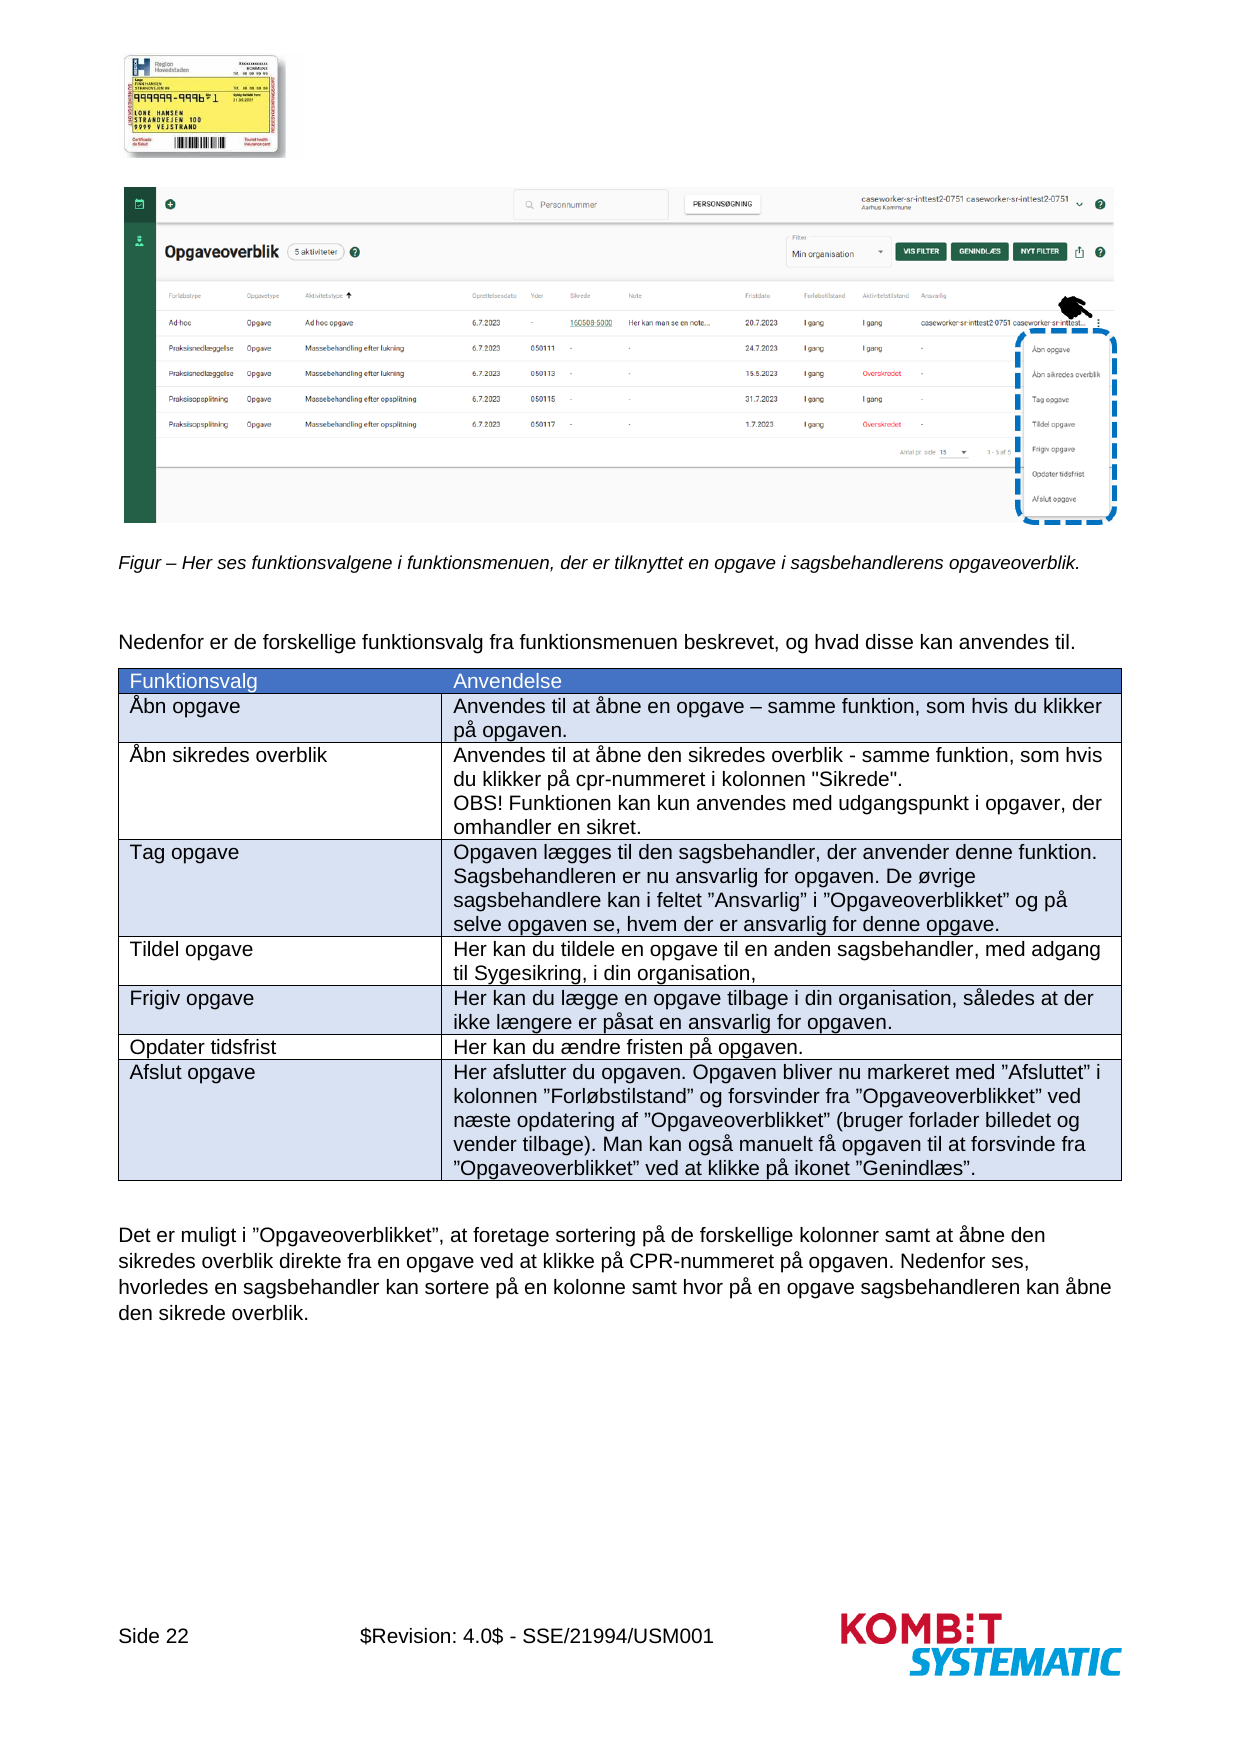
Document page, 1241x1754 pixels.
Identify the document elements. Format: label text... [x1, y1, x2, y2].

table_header Funktionsvalg [119, 669, 441, 693]
table_cell Anvendes til at åbne en opgave – samme funktion, som hvis du klikker på opgaven. [442, 694, 1121, 742]
picture [841, 1613, 1002, 1644]
picture [118, 53, 304, 158]
table_cell Her kan du lægge en opgave tilbage i din organisation, således at der ikke længere er påsat en ansvarlig for opgaven. [442, 986, 1121, 1034]
table_cell Her afslutter du opgaven. Opgaven bliver nu markeret med ”Afsluttet” i kolonnen ”Forløbstilstand” og forsvinder fra ”Opgaveoverblikket” ved næste opdatering af ”Opgaveoverblikket” (bruger forlader billedet og vender tilbage). Man kan også manuelt få opgaven til at forsvinde fra ”Opgaveoverblikket” ved at klikke på ikonet ”Genindlæs”. [442, 1060, 1121, 1180]
text Det er muligt i ”Opgaveoverblikket”, at foretage sortering på de forskellige kolonner samt at åbne den sikredes overblik direkte fra en opgave ved at klikke på CPR-nummeret på opgaven. Nedenfor ses, hvorledes en sagsbehandler kan sortere på en kolonne samt hvor på en opgave sagsbehandleren kan åbne den sikrede overblik. [118, 1223, 1122, 1325]
table_cell Her kan du ændre fristen på opgaven. [442, 1035, 1121, 1059]
table_header Anvendelse [442, 669, 1121, 693]
table_cell Her kan du tildele en opgave til en anden sagsbehandler, med adgang til Sygesikring, i din organisation, [442, 937, 1121, 985]
table_cell Åbn opgave [119, 694, 441, 742]
table_cell Afslut opgave [119, 1060, 441, 1180]
table_cell Åbn sikredes overblik [119, 743, 441, 839]
table_cell Opdater tidsfrist [119, 1035, 441, 1059]
table_cell Opgaven lægges til den sagsbehandler, der anvender denne funktion. Sagsbehandleren er nu ansvarlig for opgaven. De øvrige sagsbehandlere kan i feltet ”Ansvarlig” i ”Opgaveoverblikket” og på selve opgaven se, hvem der er ansvarlig for denne opgave. [442, 840, 1121, 936]
table_cell Tag opgave [119, 840, 441, 936]
table_cell Tildel opgave [119, 937, 441, 985]
text Figur – Her ses funktionsvalgene i funktionsmenuen, der er tilknyttet en opgave i sagsbehandlerens opgaveoverblik. [118, 552, 1122, 573]
text Nedenfor er de forskellige funktionsvalg fra funktionsmenuen beskrevet, og hvad disse kan anvendes til. [118, 630, 1122, 654]
table_cell Anvendes til at åbne den sikredes overblik - samme funktion, som hvis du klikker på cpr-nummeret i kolonnen "Sikrede". OBS! Funktionen kan kun anvendes med udgangspunkt i opgaver, der omhandler en sikret. [442, 743, 1121, 839]
picture [118, 181, 1123, 534]
table_cell Frigiv opgave [119, 986, 441, 1034]
